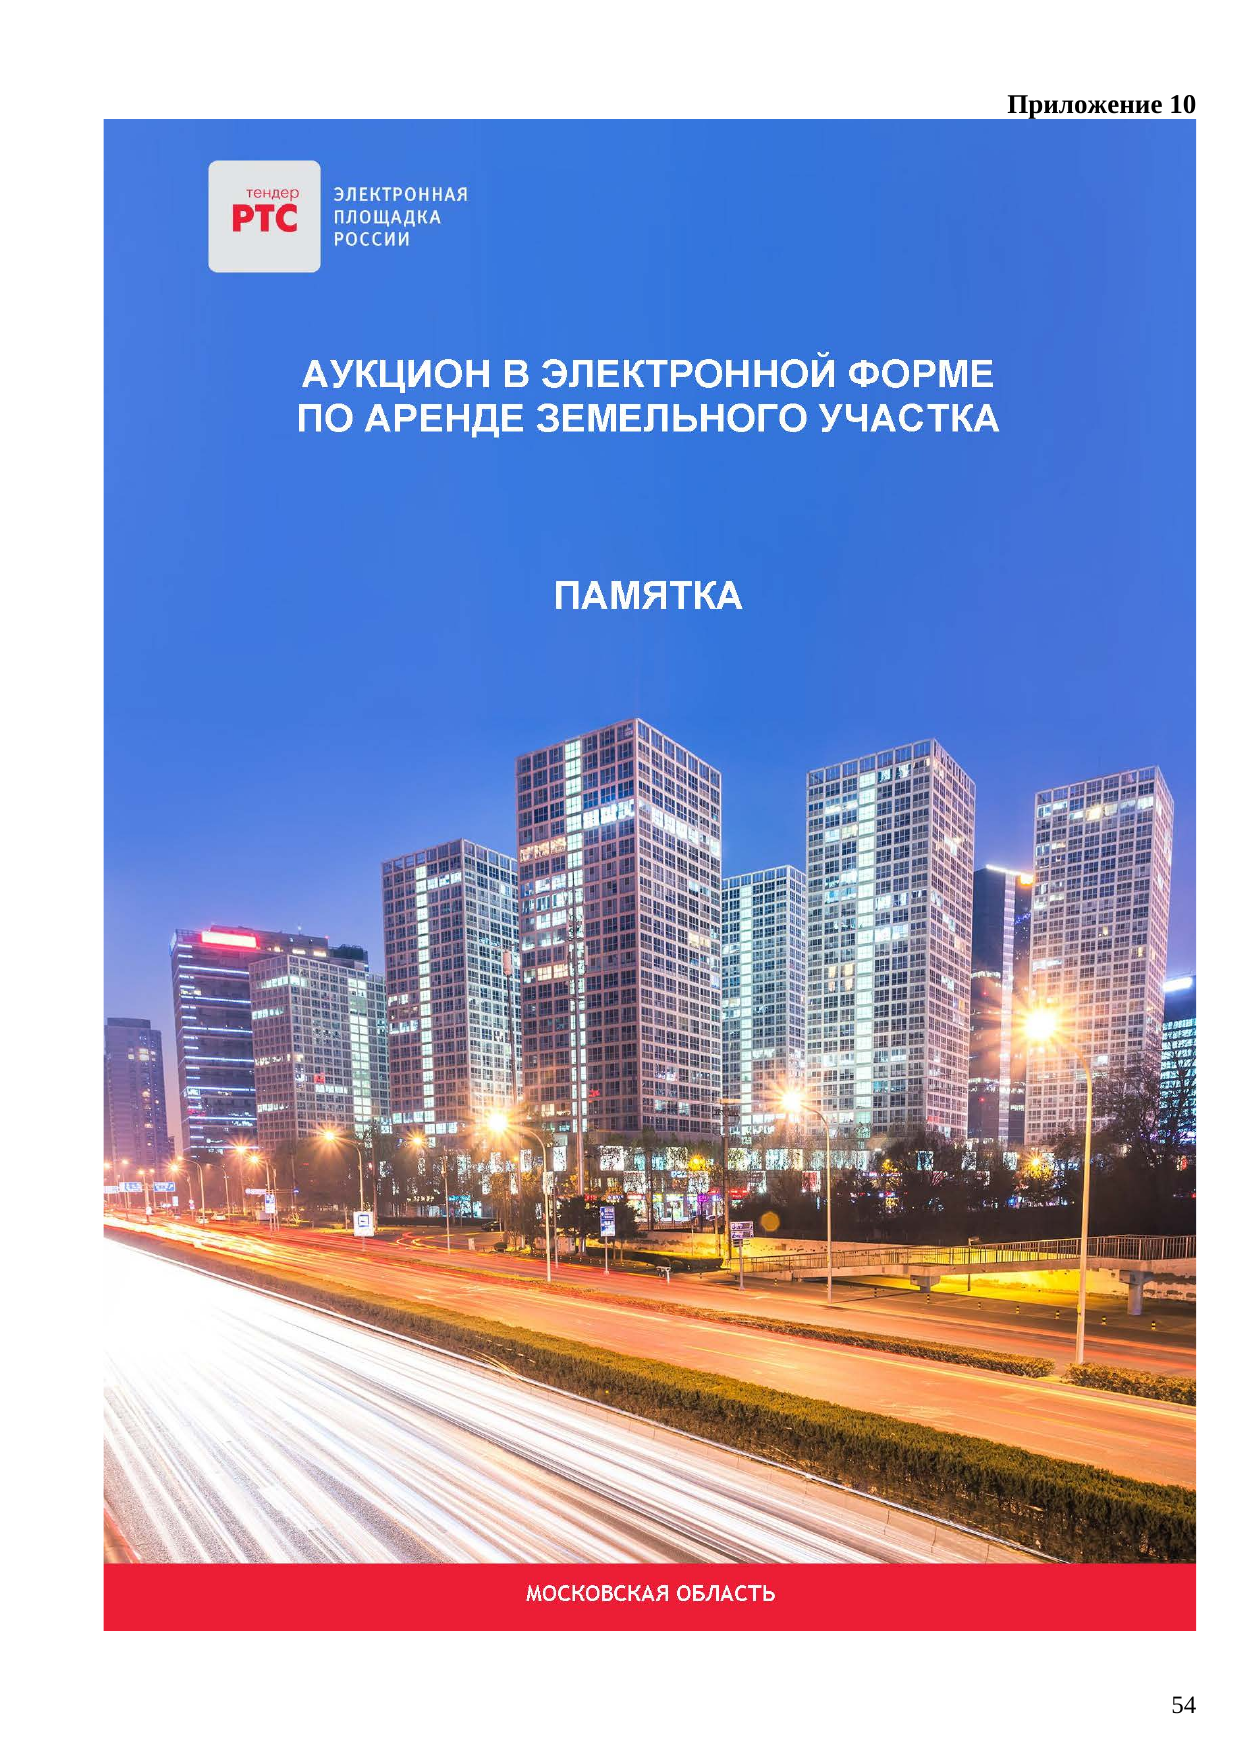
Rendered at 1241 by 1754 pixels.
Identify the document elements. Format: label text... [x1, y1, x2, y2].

subtitle Приложение 10 [103, 89, 1196, 119]
picture [103, 119, 1197, 1631]
